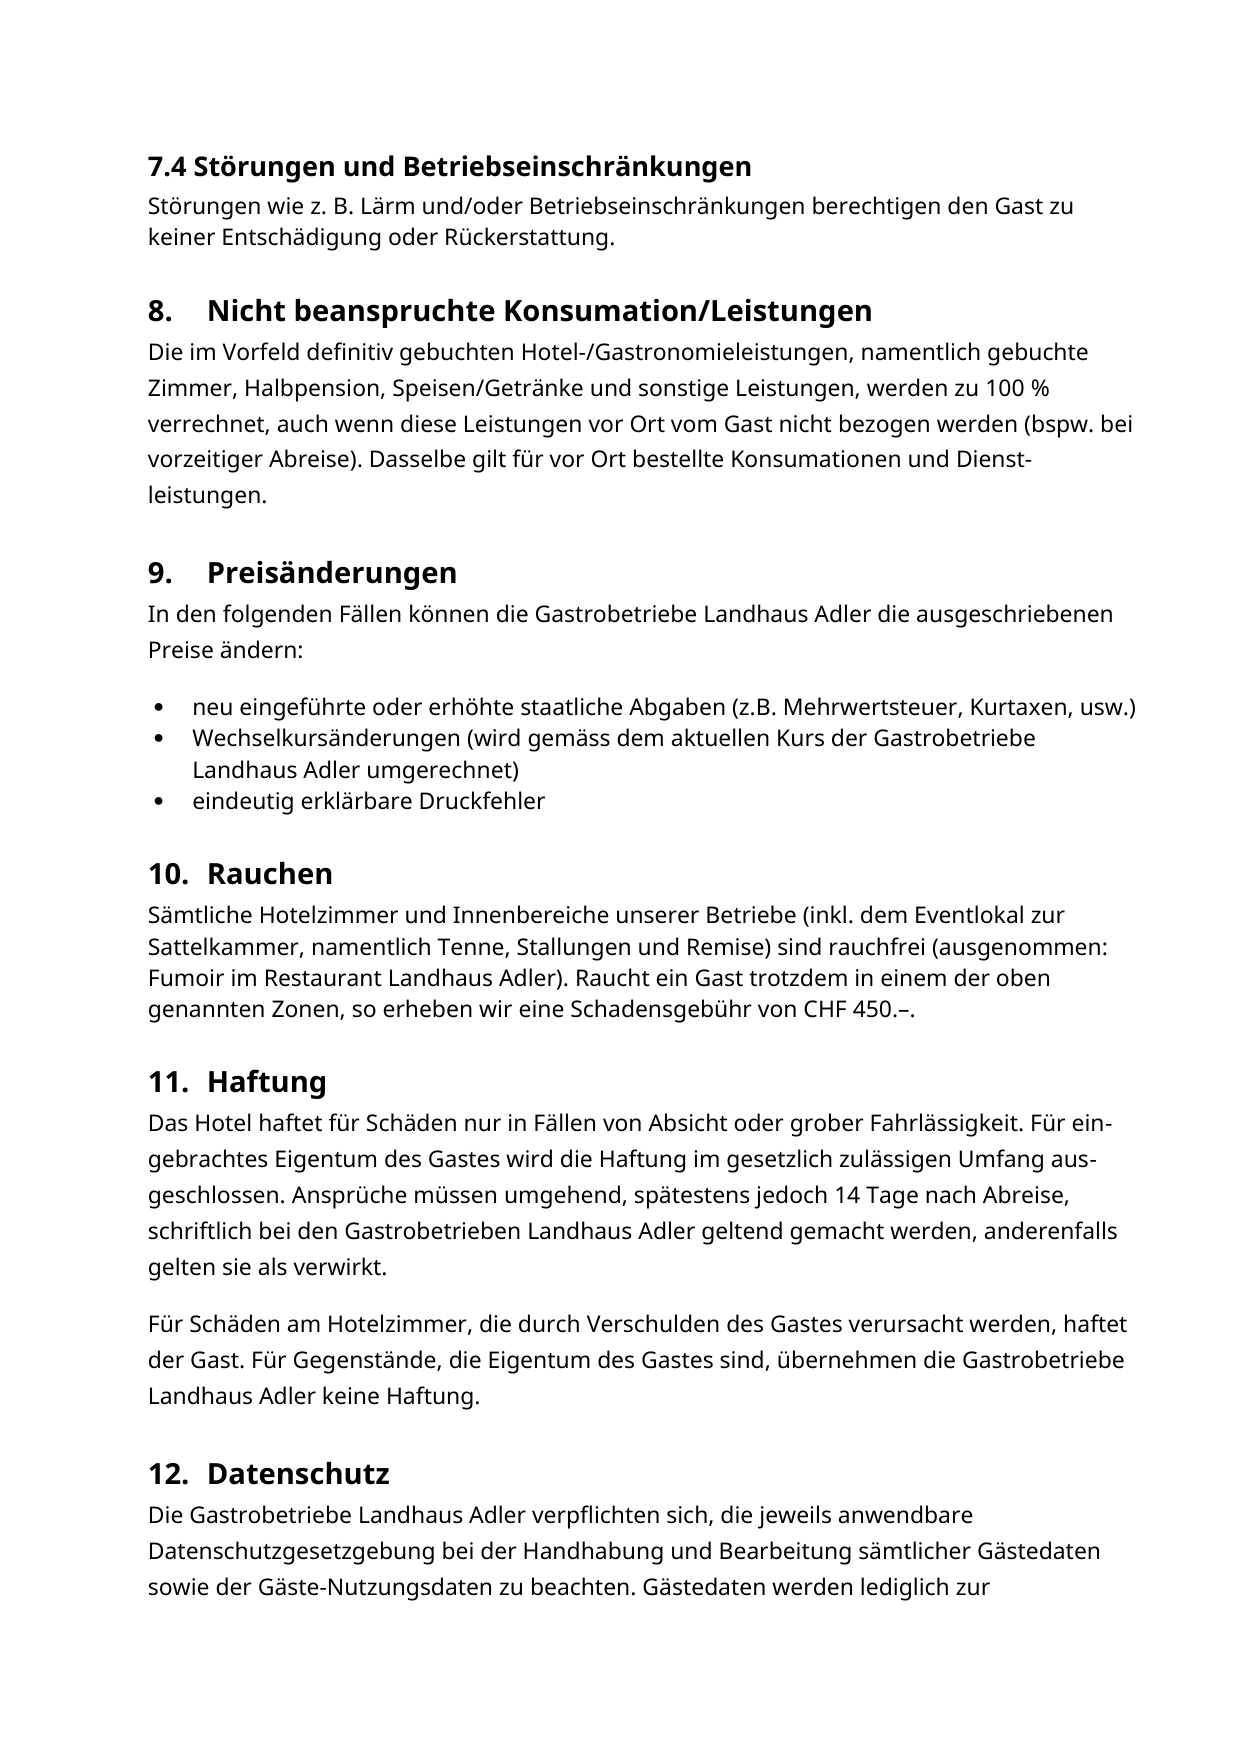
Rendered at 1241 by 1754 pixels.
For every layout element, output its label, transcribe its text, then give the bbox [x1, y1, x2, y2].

subtitle Nicht beanspruchte Konsumation/Leistungen [148, 290, 1137, 330]
list Wechselkursänderungen (wird gemäss dem aktuellen Kurs der Gastrobetriebe Landhaus Adler umgerechnet) [154, 722, 1137, 785]
subtitle Preisänderungen [148, 553, 1137, 592]
subtitle Haftung [148, 1062, 1137, 1101]
text Für Schäden am Hotelzimmer, die durch Verschulden des Gastes verursacht werden, haftet der Gast. Für Gegenstände, die Eigentum des Gastes sind, übernehmen die Gastrobetriebe Landhaus Adler keine Haftung. [148, 1308, 1137, 1411]
text Störungen wie z. B. Lärm und/oder Betriebseinschränkungen berechtigen den Gast zu keiner Entschädigung oder Rückerstattung. [148, 190, 1137, 252]
subtitle Datenschutz [148, 1453, 1137, 1493]
text In den folgenden Fällen können die Gastrobetriebe Landhaus Adler die ausgeschriebenen Preise ändern: [148, 598, 1137, 666]
text Sämtliche Hotelzimmer und Innenbereiche unserer Betriebe (inkl. dem Eventlokal zur Sattelkammer, namentlich Tenne, Stallungen und Remise) sind rauchfrei (ausgenommen: Fumoir im Restaurant Landhaus Adler). Raucht ein Gast trotzdem in einem der oben genannten Zonen, so erheben wir eine Schadensgebühr von CHF 450.–. [148, 899, 1137, 1024]
subtitle Rauchen [148, 854, 1137, 893]
list eindeutig erklärbare Druckfehler [154, 785, 1137, 816]
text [148, 1499, 1137, 1602]
text Die im Vorfeld definitiv gebuchten Hotel-/Gastronomieleistungen, namentlich gebuchte Zimmer, Halbpension, Speisen/Getränke und sonstige Leistungen, werden zu 100 % verrechnet, auch wenn diese Leistungen vor Ort vom Gast nicht bezogen werden (bspw. bei vorzeitiger Abreise). Dasselbe gilt für vor Ort bestellte Konsumationen und Dienst-leistungen. [148, 336, 1137, 511]
list neu eingeführte oder erhöhte staatliche Abgaben (z.B. Mehrwertsteuer, Kurtaxen, usw.) [154, 691, 1137, 722]
subtitle 7.4 Störungen und Betriebseinschränkungen [148, 148, 1137, 184]
text Das Hotel haftet für Schäden nur in Fällen von Absicht oder grober Fahrlässigkeit. Für eingebrachtes Eigentum des Gastes wird die Haftung im gesetzlich zulässigen Umfang ausgeschlossen. Ansprüche müssen umgehend, spätestens jedoch 14 Tage nach Abreise, schriftlich bei den Gastrobetrieben Landhaus Adler geltend gemacht werden, anderenfalls gelten sie als verwirkt. [148, 1107, 1137, 1282]
